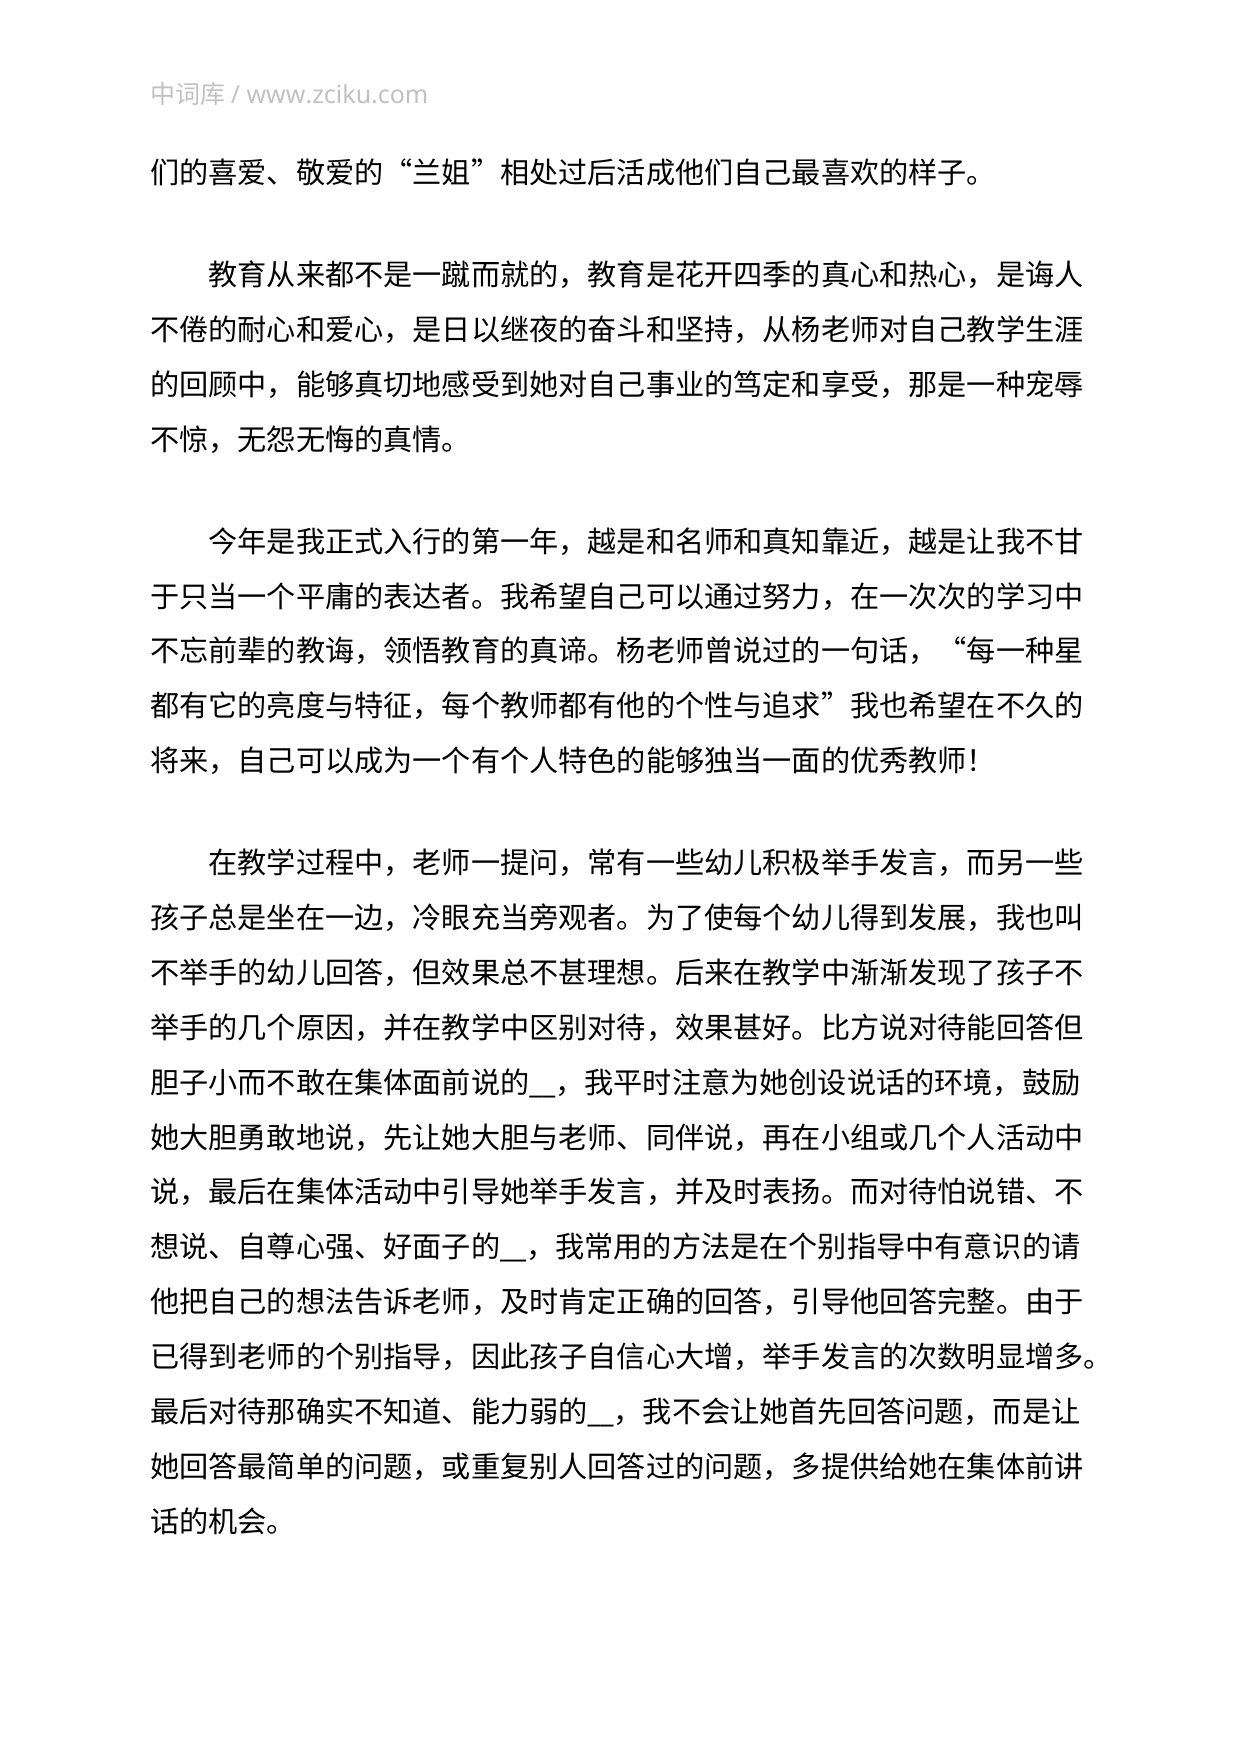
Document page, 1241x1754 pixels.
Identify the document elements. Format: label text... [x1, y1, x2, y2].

text 在教学过程中，老师一提问，常有一些幼儿积极举手发言，而另一些孩子总是坐在一边，冷眼充当旁观者。为了使每个幼儿得到发展，我也叫不举手的幼儿回答，但效果总不甚理想。后来在教学中渐渐发现了孩子不举手的几个原因，并在教学中区别对待，效果甚好。比方说对待能回答但胆子小而不敢在集体面前说的__，我平时注意为她创设说话的环境，鼓励她大胆勇敢地说，先让她大胆与老师、同伴说，再在小组或几个人活动中说，最后在集体活动中引导她举手发言，并及时表扬。而对待怕说错、不想说、自尊心强、好面子的__，我常用的方法是在个别指导中有意识的请他把自己的想法告诉老师，及时肯定正确的回答，引导他回答完整。由于已得到老师的个别指导，因此孩子自信心大增，举手发言的次数明显增多。最后对待那确实不知道、能力弱的__，我不会让她首先回答问题，而是让她回答最简单的问题，或重复别人回答过的问题，多提供给她在集体前讲话的机会。 [150, 839, 1090, 1541]
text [150, 150, 1090, 192]
text 教育从来都不是一蹴而就的，教育是花开四季的真心和热心，是诲人不倦的耐心和爱心，是日以继夜的奋斗和坚持，从杨老师对自己教学生涯的回顾中，能够真切地感受到她对自己事业的笃定和享受，那是一种宠辱不惊，无怨无悔的真情。 [150, 252, 1090, 459]
text 今年是我正式入行的第一年，越是和名师和真知靠近，越是让我不甘于只当一个平庸的表达者。我希望自己可以通过努力，在一次次的学习中不忘前辈的教诲，领悟教育的真谛。杨老师曾说过的一句话，“每一种星都有它的亮度与特征，每个教师都有他的个性与追求”我也希望在不久的将来，自己可以成为一个有个人特色的能够独当一面的优秀教师！ [150, 518, 1090, 780]
